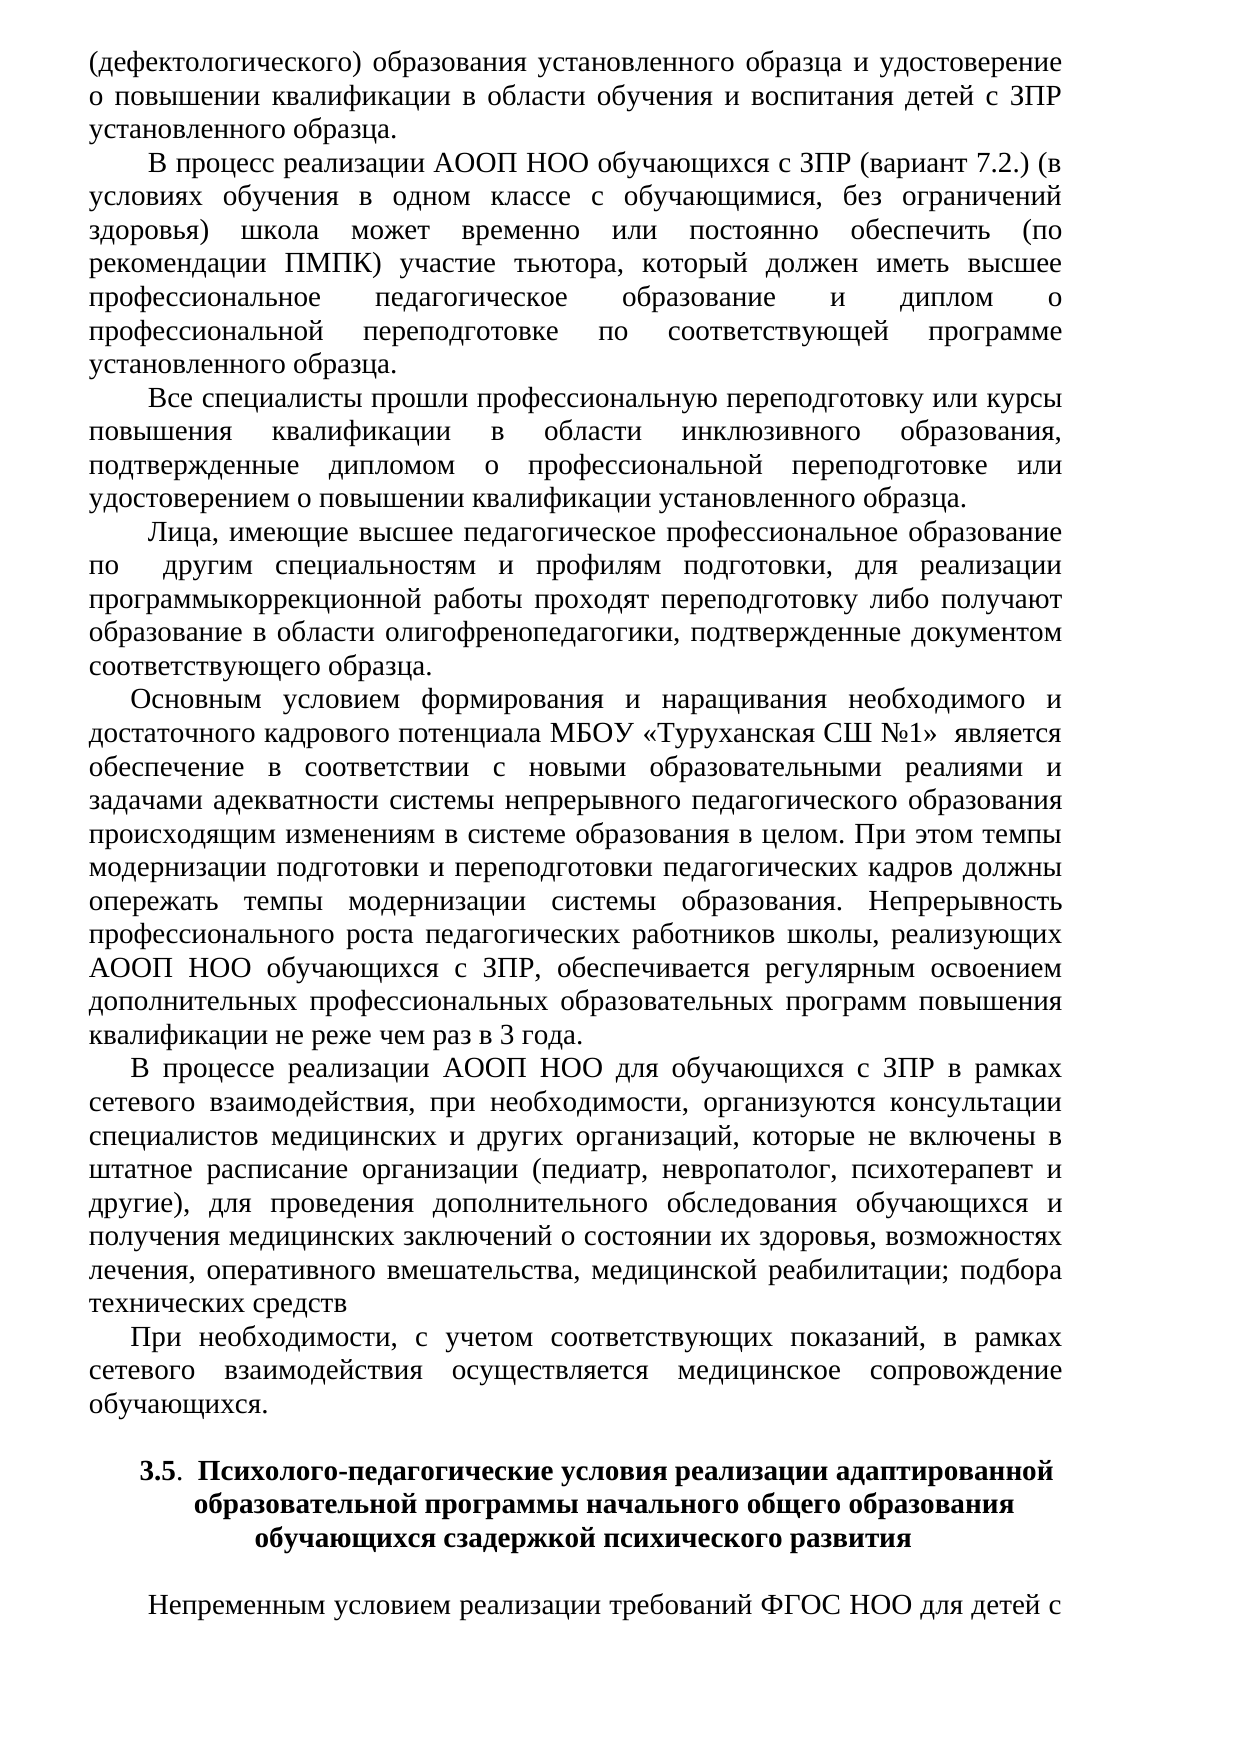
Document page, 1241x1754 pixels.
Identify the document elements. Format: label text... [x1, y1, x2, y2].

text В процесс реализации АООП НОО обучающихся с ЗПР (вариант 7.2.) (в условиях обучения в одном классе с обучающимися, без ограничений здоровья) школа может временно или постоянно обеспечить (по рекомендации ПМПК) участие тьютора, который должен иметь высшее профессиональное педагогическое образование и диплом о профессиональной переподготовке по соответствующей программе установленного образца. [89, 145, 1063, 380]
text При необходимости, с учетом соответствующих показаний, в рамках сетевого взаимодействия осуществляется медицинское сопровождение обучающихся. [89, 1319, 1063, 1419]
text образовательной программы начального общего образования обучающихся сзадержкой психического развития [103, 1487, 1063, 1554]
text В процессе реализации АООП НОО для обучающихся с ЗПР в рамках сетевого взаимодействия, при необходимости, организуются консультации специалистов медицинских и других организаций, которые не включены в штатное расписание организации (педиатр, невропатолог, психотерапевт и другие), для проведения дополнительного обследования обучающихся и получения медицинских заключений о состоянии их здоровья, возможностях лечения, оперативного вмешательства, медицинской реабилитации; подбора технических средств [89, 1051, 1063, 1319]
text 3.5. Психолого-педагогические условия реализации адаптированной [89, 1453, 1063, 1487]
text Лица, имеющие высшее педагогическое профессиональное образование по другим специальностям и профилям подготовки, для реализации программыкоррекционной работы проходят переподготовку либо получают образование в области олигофренопедагогики, подтвержденные документом соответствующего образца. [89, 514, 1063, 682]
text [89, 44, 1063, 145]
text Все специалисты прошли профессиональную переподготовку или курсы повышения квалификации в области инклюзивного образования, подтвержденные дипломом о профессиональной переподготовке или удостоверением о повышении квалификации установленного образца. [89, 380, 1063, 514]
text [89, 1587, 1063, 1621]
text Основным условием формирования и наращивания необходимого и достаточного кадрового потенциала МБОУ «Туруханская СШ №1» является обеспечение в соответствии с новыми образовательными реалиями и задачами адекватности системы непрерывного педагогического образования происходящим изменениям в системе образования в целом. При этом темпы модернизации подготовки и переподготовки педагогических кадров должны опережать темпы модернизации системы образования. Непрерывность профессионального роста педагогических работников школы, реализующих АООП НОО обучающихся с ЗПР, обеспечивается регулярным освоением дополнительных профессиональных образовательных программ повышения квалификации не реже чем раз в 3 года. [89, 682, 1063, 1051]
